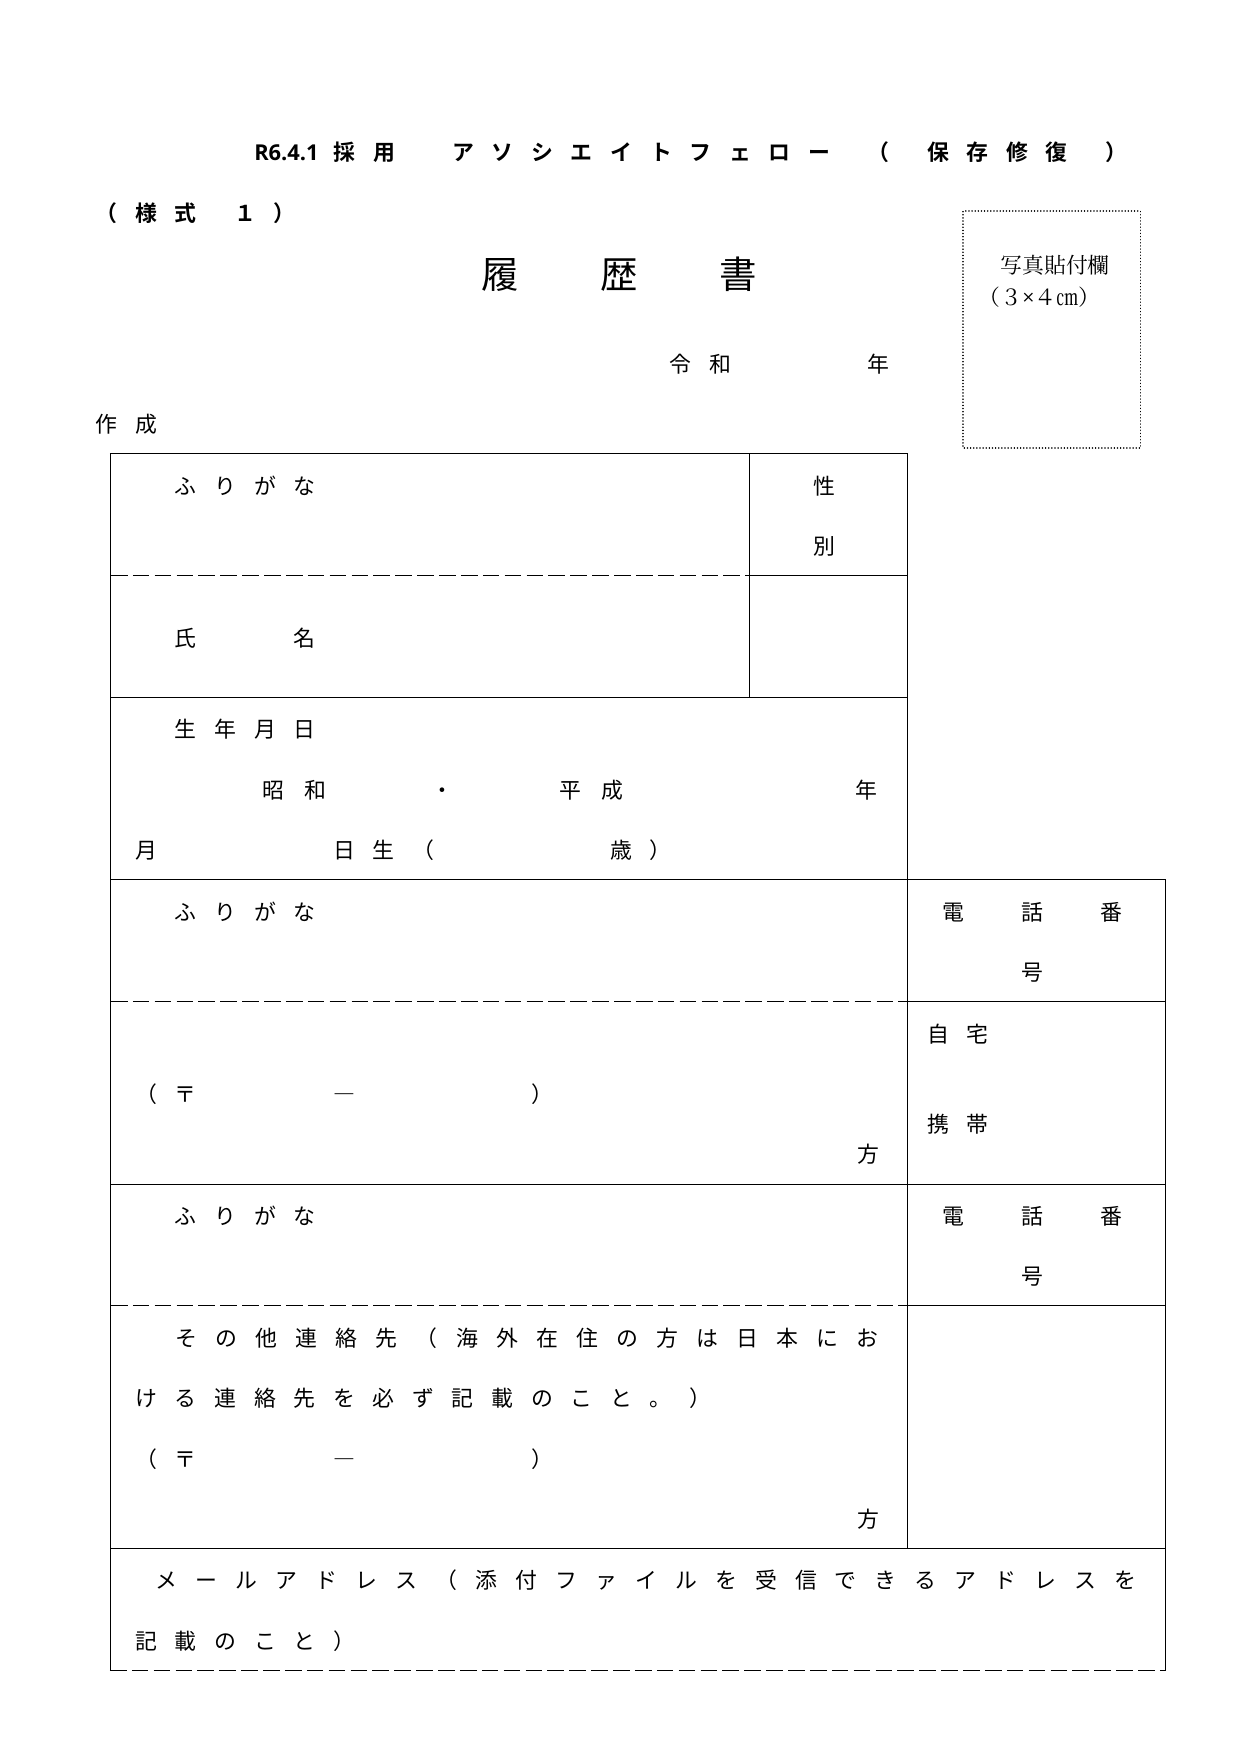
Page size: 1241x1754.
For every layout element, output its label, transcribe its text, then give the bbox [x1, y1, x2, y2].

table_cell ふりがな [111, 1185, 907, 1305]
table_header 性 別 [750, 454, 907, 575]
table_cell 氏 名 [111, 575, 749, 697]
table_cell [750, 576, 907, 697]
text 履 歴 書 [96, 242, 963, 302]
table_cell 電 話 番 号 [908, 880, 1165, 1001]
table_cell 電 話 番 号 [908, 1185, 1165, 1305]
table_cell その他連絡先（海外在住の方は日本における連絡先を必ず記載のこと。） （〒 ― ） 方 [111, 1305, 907, 1548]
table_header ふりがな [111, 454, 749, 575]
table_cell 生年月日 昭和 ・ 平成 年 月 日生（ 歳） [111, 698, 907, 879]
text （様式 １） [96, 181, 1144, 242]
table_cell ふりがな [111, 880, 907, 1001]
table_cell [908, 1306, 1165, 1548]
table_cell 自宅 携帯 [908, 1002, 1165, 1183]
text R6.4.1採用 アソシエイトフェロー （ 保存修復 ） [96, 121, 1144, 181]
table_cell （〒 ― ） 方 [111, 1001, 907, 1183]
text 令和 年 月 日 作成 [96, 332, 1144, 453]
table_cell メールアドレス（添付ファイルを受信できるアドレスを記載のこと） [111, 1549, 1165, 1670]
